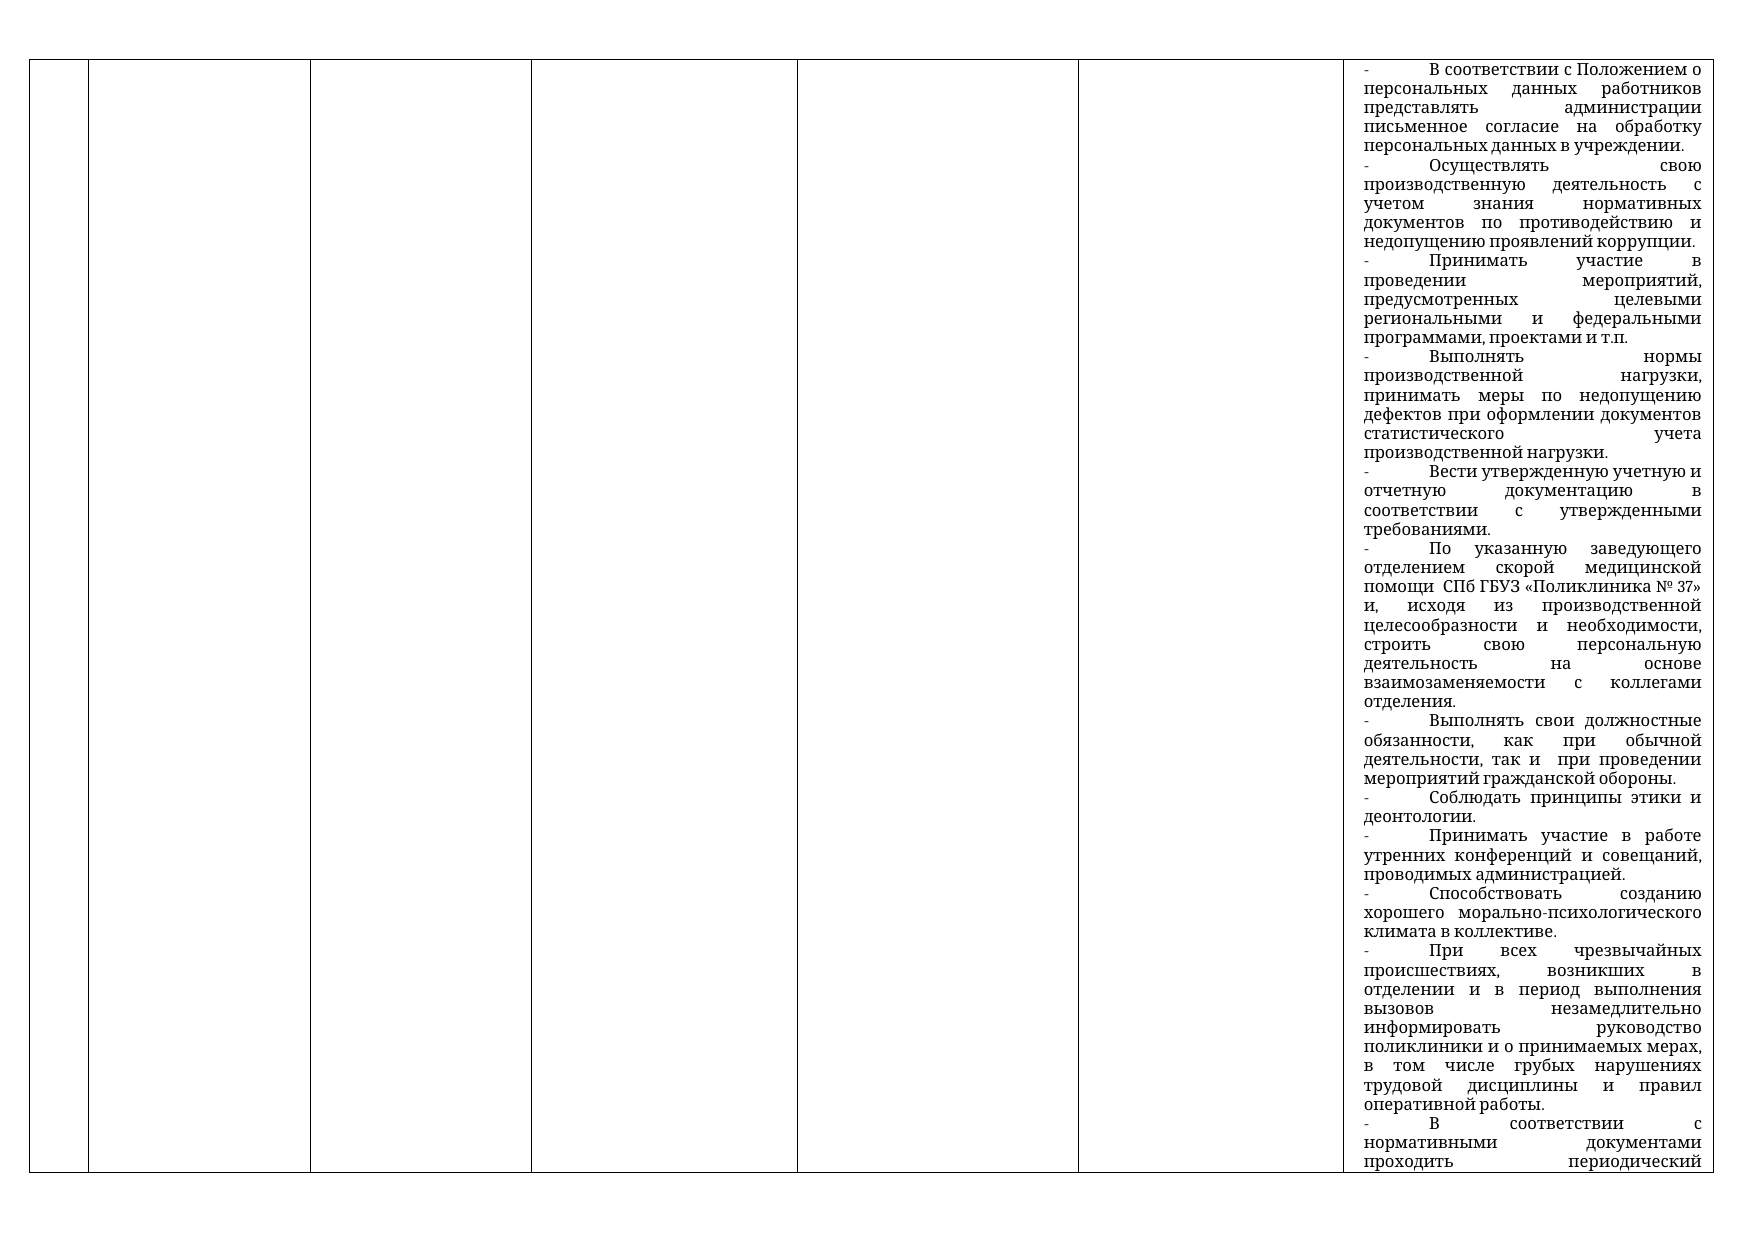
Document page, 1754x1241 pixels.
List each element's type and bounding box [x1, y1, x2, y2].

table_cell [89, 60, 310, 1172]
table_cell [532, 60, 797, 1172]
table_cell [798, 60, 1078, 1172]
table_cell [1079, 60, 1343, 1172]
table_cell [311, 60, 531, 1172]
table_cell [30, 60, 88, 1172]
table_cell [1344, 60, 1713, 1172]
